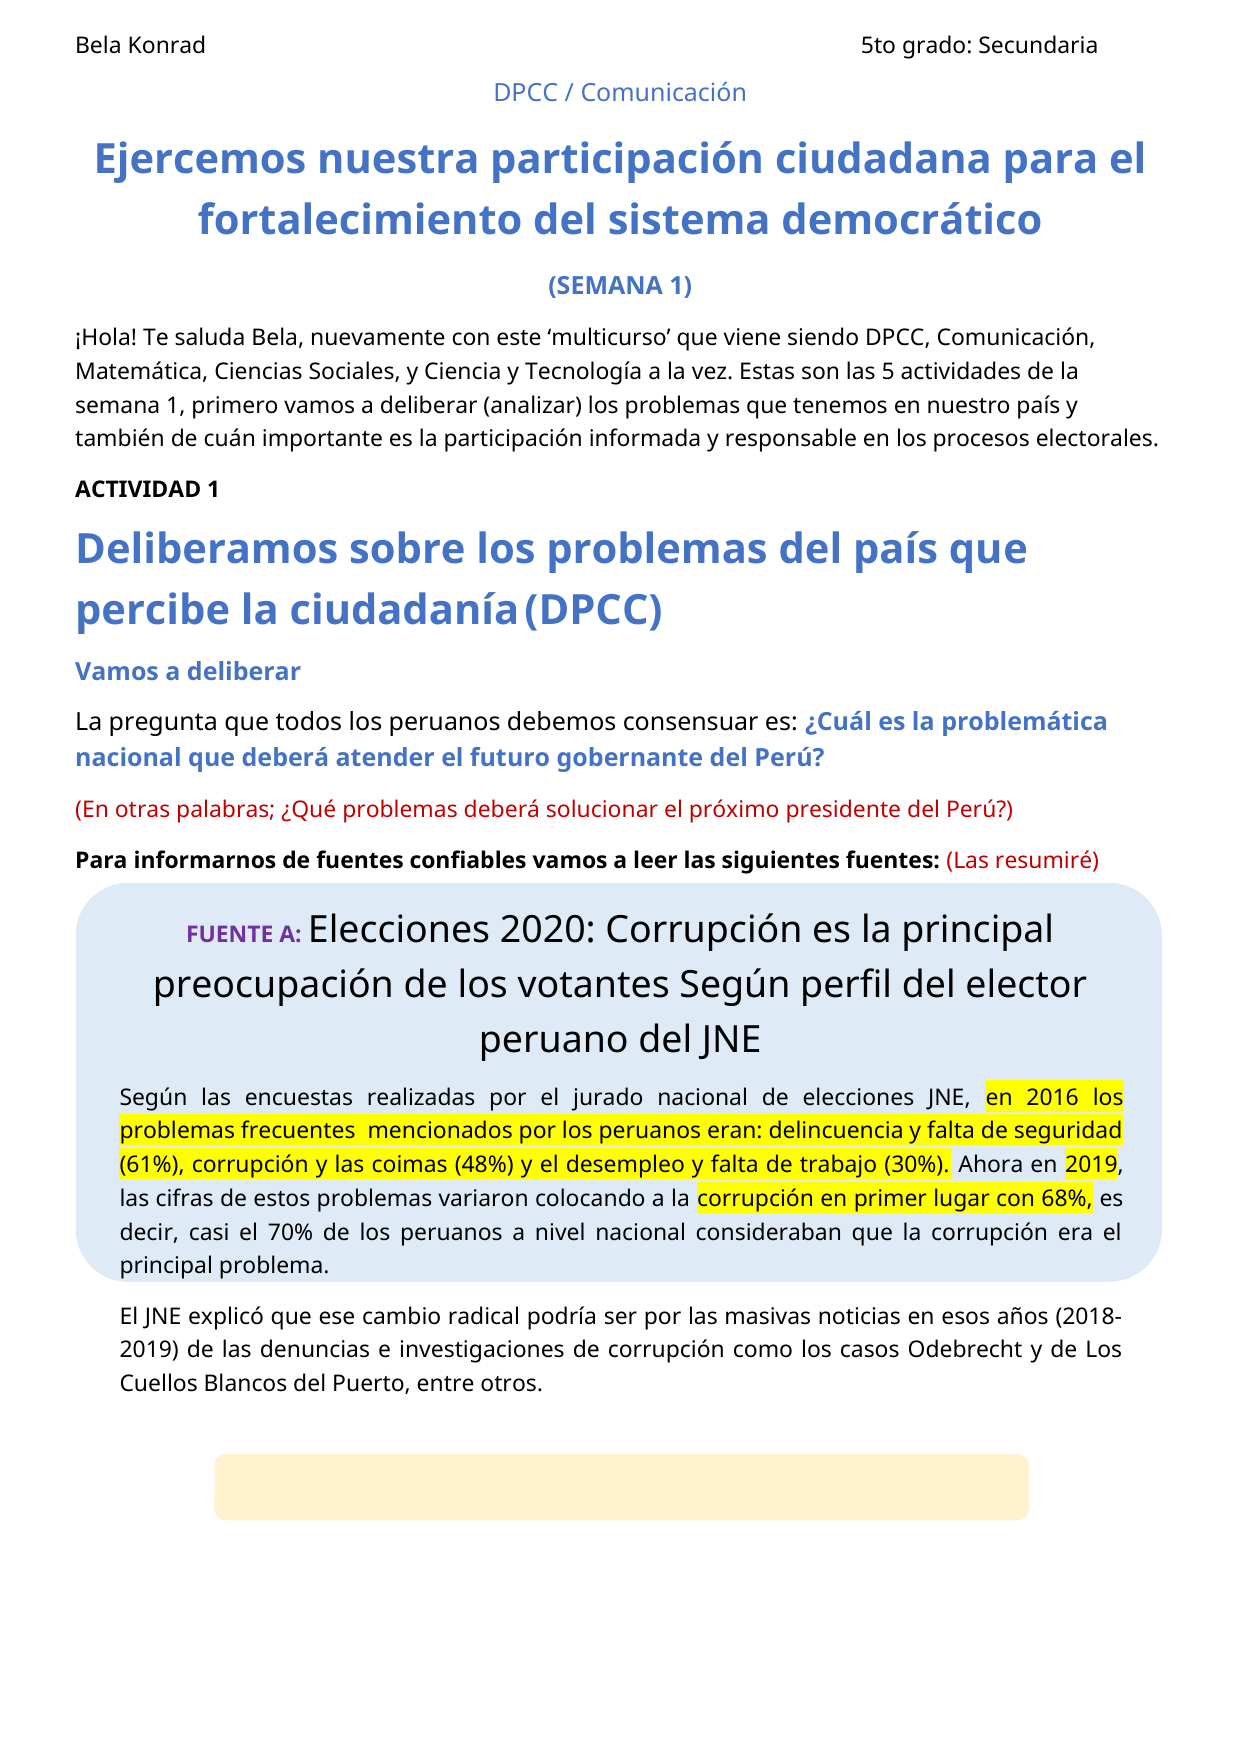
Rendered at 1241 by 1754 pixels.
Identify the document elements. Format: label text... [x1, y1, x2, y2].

text (En otras palabras; ¿Qué problemas deberá solucionar el próximo presidente del Perú?) [75, 793, 1165, 825]
text Vamos a deliberar [75, 654, 1165, 688]
text Ejercemos nuestra participación ciudadana para el fortalecimiento del sistema democrático [75, 128, 1165, 246]
text Deliberamos sobre los problemas del país que percibe la ciudadanía (DPCC) [75, 519, 1165, 637]
text ¡Hola! Te saluda Bela, nuevamente con este ‘multicurso’ que viene siendo DPCC, Comunicación, Matemática, Ciencias Sociales, y Ciencia y Tecnología a la vez. Estas son las 5 actividades de la semana 1, primero vamos a deliberar (analizar) los problemas que tenemos en nuestro país y también de cuán importante es la participación informada y responsable en los procesos electorales. [75, 321, 1165, 453]
text FUENTE A: Elecciones 2020: Corrupción es la principal preocupación de los votantes Según perfil del elector peruano del JNE [75, 903, 1165, 1064]
text DPCC / Comunicación [75, 75, 1165, 109]
text ACTIVIDAD 1 [75, 473, 1165, 504]
text La pregunta que todos los peruanos debemos consensuar es: ¿Cuál es la problemática nacional que deberá atender el futuro gobernante del Perú? [75, 703, 1165, 774]
text Según las encuestas realizadas por el jurado nacional de elecciones JNE, en 2016 los problemas frecuentes mencionados por los peruanos eran: delincuencia y falta de seguridad (61%), corrupción y las coimas (48%) y el desempleo y falta de trabajo (30%). Ahora en 2019, las cifras de estos problemas variaron colocando a la corrupción en primer lugar con 68%, es decir, casi el 70% de los peruanos a nivel nacional consideraban que la corrupción era el principal problema. [119, 1080, 1123, 1114]
text El JNE explicó que ese cambio radical podría ser por las masivas noticias en esos años (2018-2019) de las denuncias e investigaciones de corrupción como los casos Odebrecht y de Los Cuellos Blancos del Puerto, entre otros. [119, 1299, 1123, 1398]
text Para informarnos de fuentes confiables vamos a leer las siguientes fuentes: (Las resumiré) [75, 844, 1165, 875]
text Según las encuestas realizadas por el jurado nacional de elecciones JNE, en 2016 los problemas frecuentes mencionados por los peruanos eran: delincuencia y falta de seguridad (61%), corrupción y las coimas (48%) y el desempleo y falta de trabajo (30%). Ahora en 2019, las cifras de estos problemas variaron colocando a la corrupción en primer lugar con 68%, es decir, casi el 70% de los peruanos a nivel nacional consideraban que la corrupción era el principal problema. [119, 1145, 1123, 1280]
text (SEMANA 1) [75, 268, 1165, 302]
